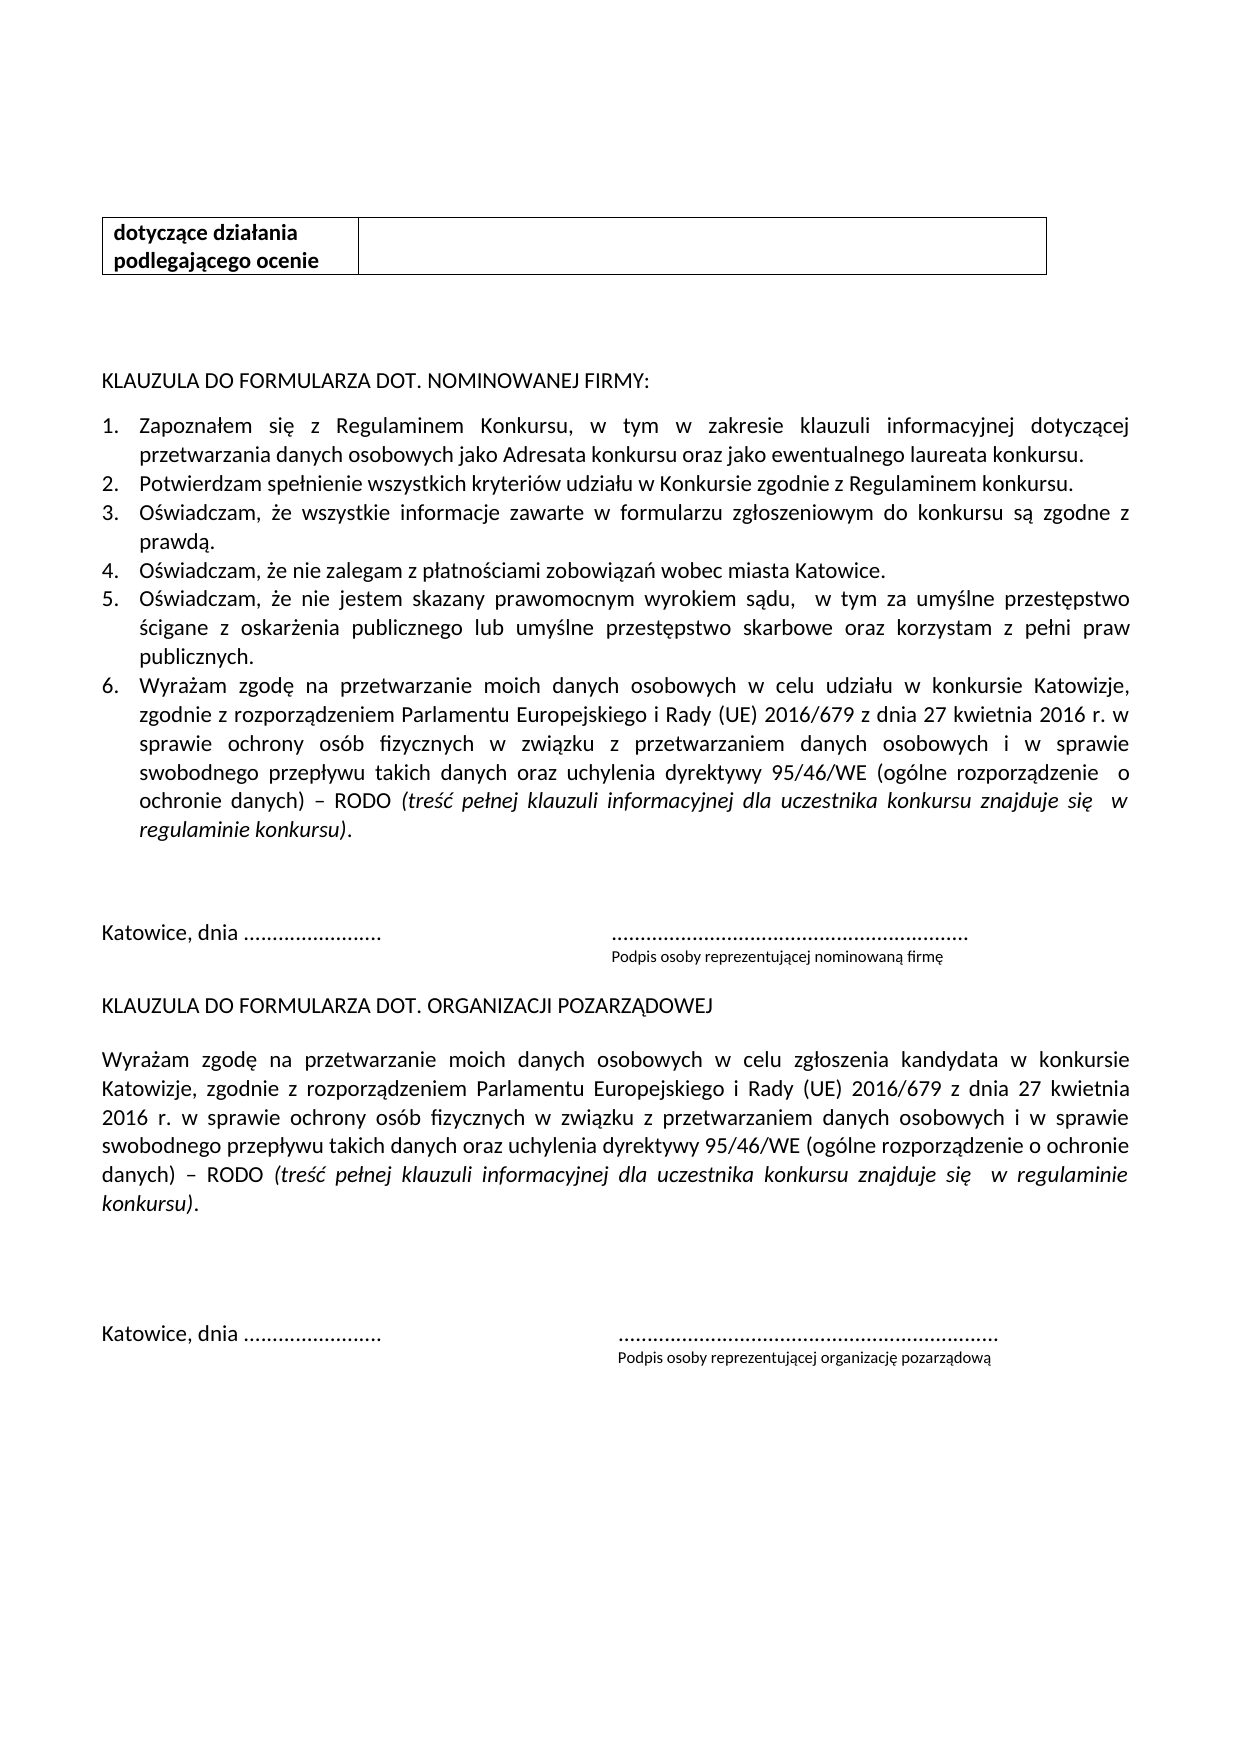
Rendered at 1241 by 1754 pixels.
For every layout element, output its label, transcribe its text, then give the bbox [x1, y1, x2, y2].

list Potwierdzam spełnienie wszystkich kryteriów udziału w Konkursie zgodnie z Regulaminem konkursu. [102, 469, 1132, 497]
text KLAUZULA DO FORMULARZA DOT. ORGANIZACJI POZARZĄDOWEJ [102, 992, 1132, 1019]
text Wyrażam zgodę na przetwarzanie moich danych osobowych w celu zgłoszenia kandydata w konkursie Katowizje, zgodnie z rozporządzeniem Parlamentu Europejskiego i Rady (UE) 2016/679 z dnia 27 kwietnia 2016 r. w sprawie ochrony osób fizycznych w związku z przetwarzaniem danych osobowych i w sprawie swobodnego przepływu takich danych oraz uchylenia dyrektywy 95/46/WE (ogólne rozporządzenie o ochronie danych) – RODO (treść pełnej klauzuli informacyjnej dla uczestnika konkursu znajduje się w regulaminie konkursu). [102, 1045, 1132, 1217]
list Wyrażam zgodę na przetwarzanie moich danych osobowych w celu udziału w konkursie Katowizje, zgodnie z rozporządzeniem Parlamentu Europejskiego i Rady (UE) 2016/679 z dnia 27 kwietnia 2016 r. w sprawie ochrony osób fizycznych w związku z przetwarzaniem danych osobowych i w sprawie swobodnego przepływu takich danych oraz uchylenia dyrektywy 95/46/WE (ogólne rozporządzenie o ochronie danych) – RODO (treść pełnej klauzuli informacyjnej dla uczestnika konkursu znajduje się w regulaminie konkursu). [102, 671, 1132, 843]
list Oświadczam, że nie jestem skazany prawomocnym wyrokiem sądu, w tym za umyślne przestępstwo ścigane z oskarżenia publicznego lub umyślne przestępstwo skarbowe oraz korzystam z pełni praw publicznych. [102, 584, 1132, 670]
list Oświadczam, że nie zalegam z płatnościami zobowiązań wobec miasta Katowice. [102, 556, 1132, 584]
text Podpis osoby reprezentującej nominowaną firmę [102, 946, 1132, 966]
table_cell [103, 218, 358, 274]
text Katowice, dnia ........................ .............................................................. [102, 918, 1132, 946]
text Katowice, dnia ........................ .................................................................. [102, 1319, 1132, 1347]
table_cell [359, 218, 1046, 274]
list Zapoznałem się z Regulaminem Konkursu, w tym w zakresie klauzuli informacyjnej dotyczącej przetwarzania danych osobowych jako Adresata konkursu oraz jako ewentualnego laureata konkursu. [102, 411, 1132, 468]
list Oświadczam, że wszystkie informacje zawarte w formularzu zgłoszeniowym do konkursu są zgodne z prawdą. [102, 498, 1132, 555]
text Podpis osoby reprezentującej organizację pozarządową [102, 1347, 1132, 1367]
text KLAUZULA DO FORMULARZA DOT. NOMINOWANEJ FIRMY: [102, 366, 1132, 394]
